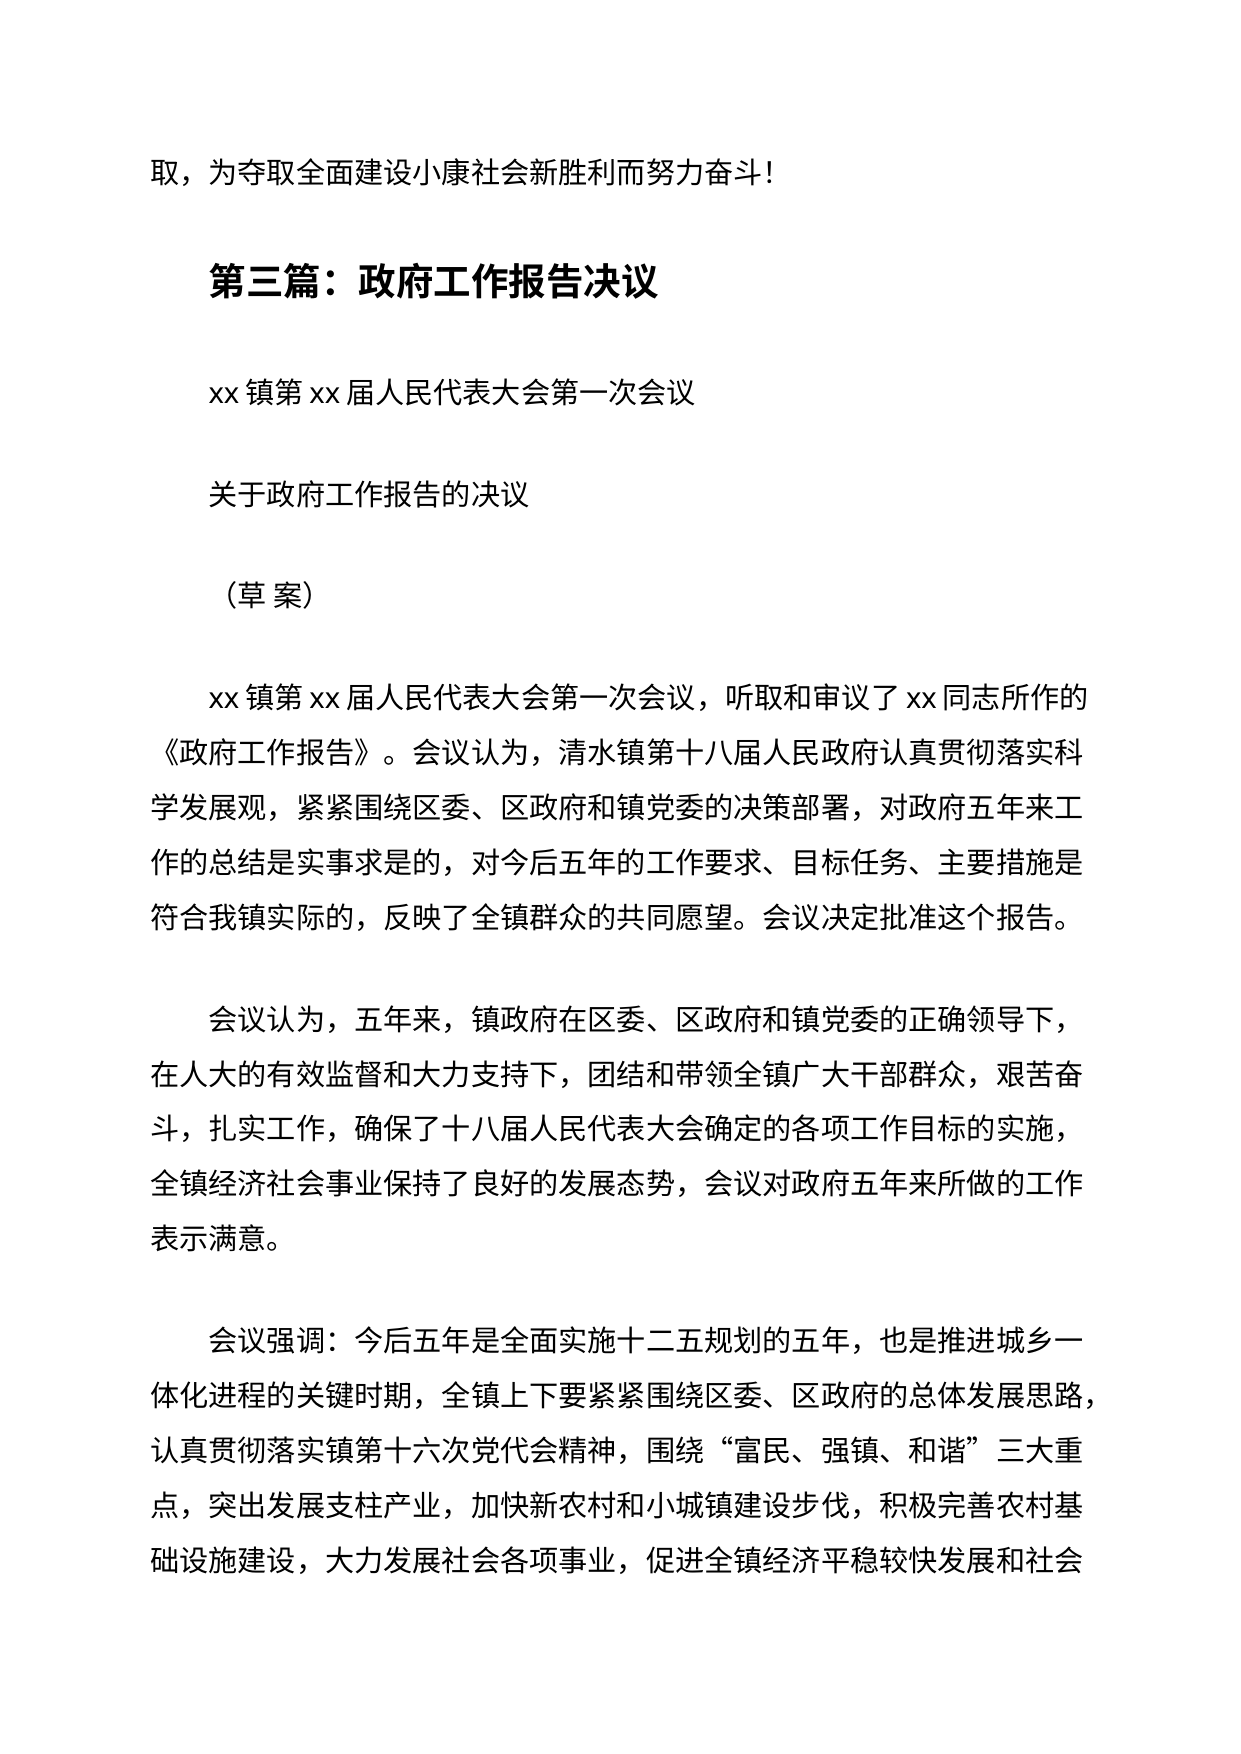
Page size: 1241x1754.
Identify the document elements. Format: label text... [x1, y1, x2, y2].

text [150, 1317, 1090, 1579]
text 会议认为，五年来，镇政府在区委、区政府和镇党委的正确领导下，在人大的有效监督和大力支持下，团结和带领全镇广大干部群众，艰苦奋斗，扎实工作，确保了十八届人民代表大会确定的各项工作目标的实施，全镇经济社会事业保持了良好的发展态势，会议对政府五年来所做的工作表示满意。 [150, 996, 1090, 1258]
text xx镇第xx届人民代表大会第一次会议 [150, 369, 1090, 412]
text xx镇第xx届人民代表大会第一次会议，听取和审议了xx同志所作的《政府工作报告》。会议认为，清水镇第十八届人民政府认真贯彻落实科学发展观，紧紧围绕区委、区政府和镇党委的决策部署，对政府五年来工作的总结是实事求是的，对今后五年的工作要求、目标任务、主要措施是符合我镇实际的，反映了全镇群众的共同愿望。会议决定批准这个报告。 [150, 675, 1090, 937]
text 第三篇：政府工作报告决议 [150, 252, 1090, 306]
text 关于政府工作报告的决议 [150, 471, 1090, 513]
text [150, 150, 1090, 192]
text （草 案） [150, 573, 1090, 615]
